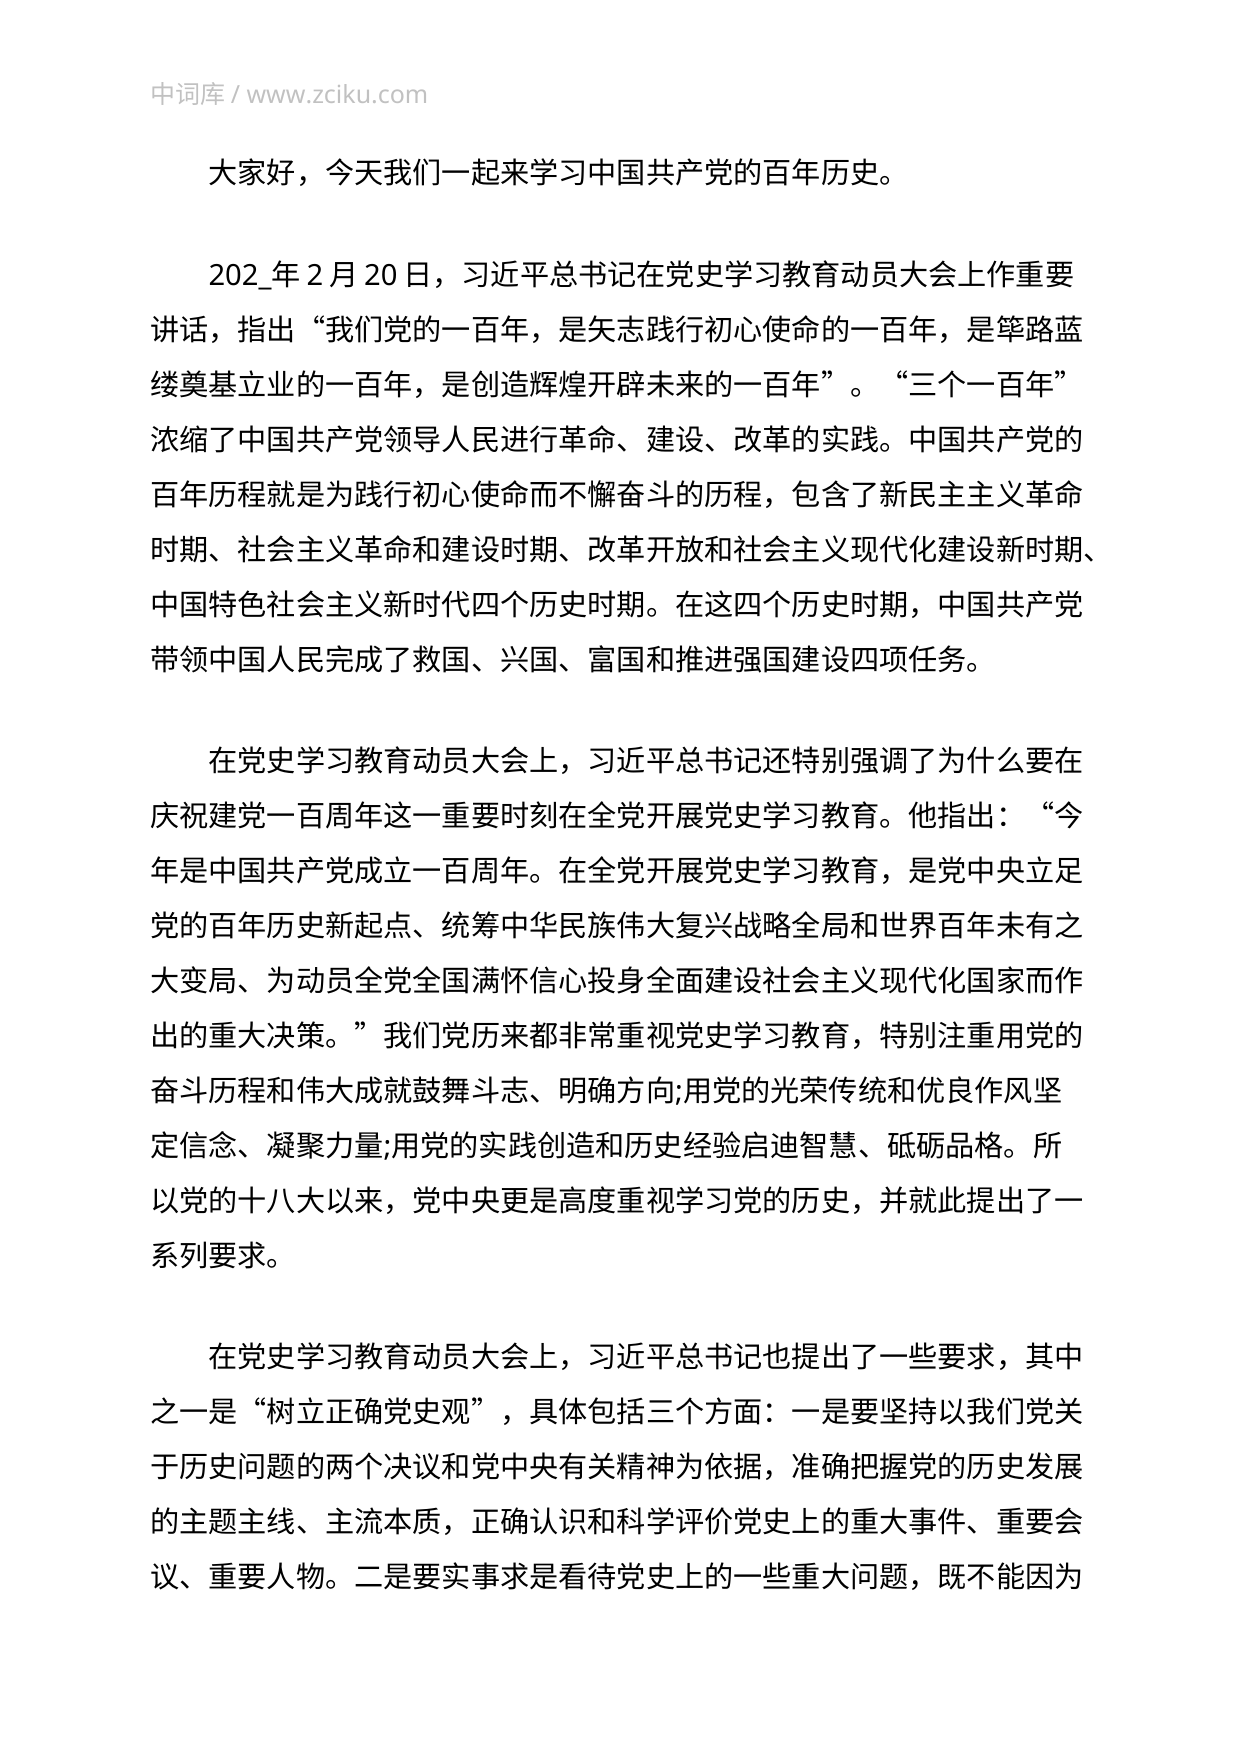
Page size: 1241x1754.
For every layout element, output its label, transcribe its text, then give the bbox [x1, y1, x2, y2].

text 202_年2月20日，习近平总书记在党史学习教育动员大会上作重要讲话，指出“我们党的一百年，是矢志践行初心使命的一百年，是筚路蓝缕奠基立业的一百年，是创造辉煌开辟未来的一百年”。“三个一百年”浓缩了中国共产党领导人民进行革命、建设、改革的实践。中国共产党的百年历程就是为践行初心使命而不懈奋斗的历程，包含了新民主主义革命时期、社会主义革命和建设时期、改革开放和社会主义现代化建设新时期、中国特色社会主义新时代四个历史时期。在这四个历史时期，中国共产党带领中国人民完成了救国、兴国、富国和推进强国建设四项任务。 [150, 252, 1090, 678]
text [150, 1334, 1090, 1596]
text 大家好，今天我们一起来学习中国共产党的百年历史。 [150, 150, 1090, 192]
text 在党史学习教育动员大会上，习近平总书记还特别强调了为什么要在庆祝建党一百周年这一重要时刻在全党开展党史学习教育。他指出：“今年是中国共产党成立一百周年。在全党开展党史学习教育，是党中央立足党的百年历史新起点、统筹中华民族伟大复兴战略全局和世界百年未有之大变局、为动员全党全国满怀信心投身全面建设社会主义现代化国家而作出的重大决策。”我们党历来都非常重视党史学习教育，特别注重用党的奋斗历程和伟大成就鼓舞斗志、明确方向;用党的光荣传统和优良作风坚定信念、凝聚力量;用党的实践创造和历史经验启迪智慧、砥砺品格。所以党的十八大以来，党中央更是高度重视学习党的历史，并就此提出了一系列要求。 [150, 738, 1090, 1274]
